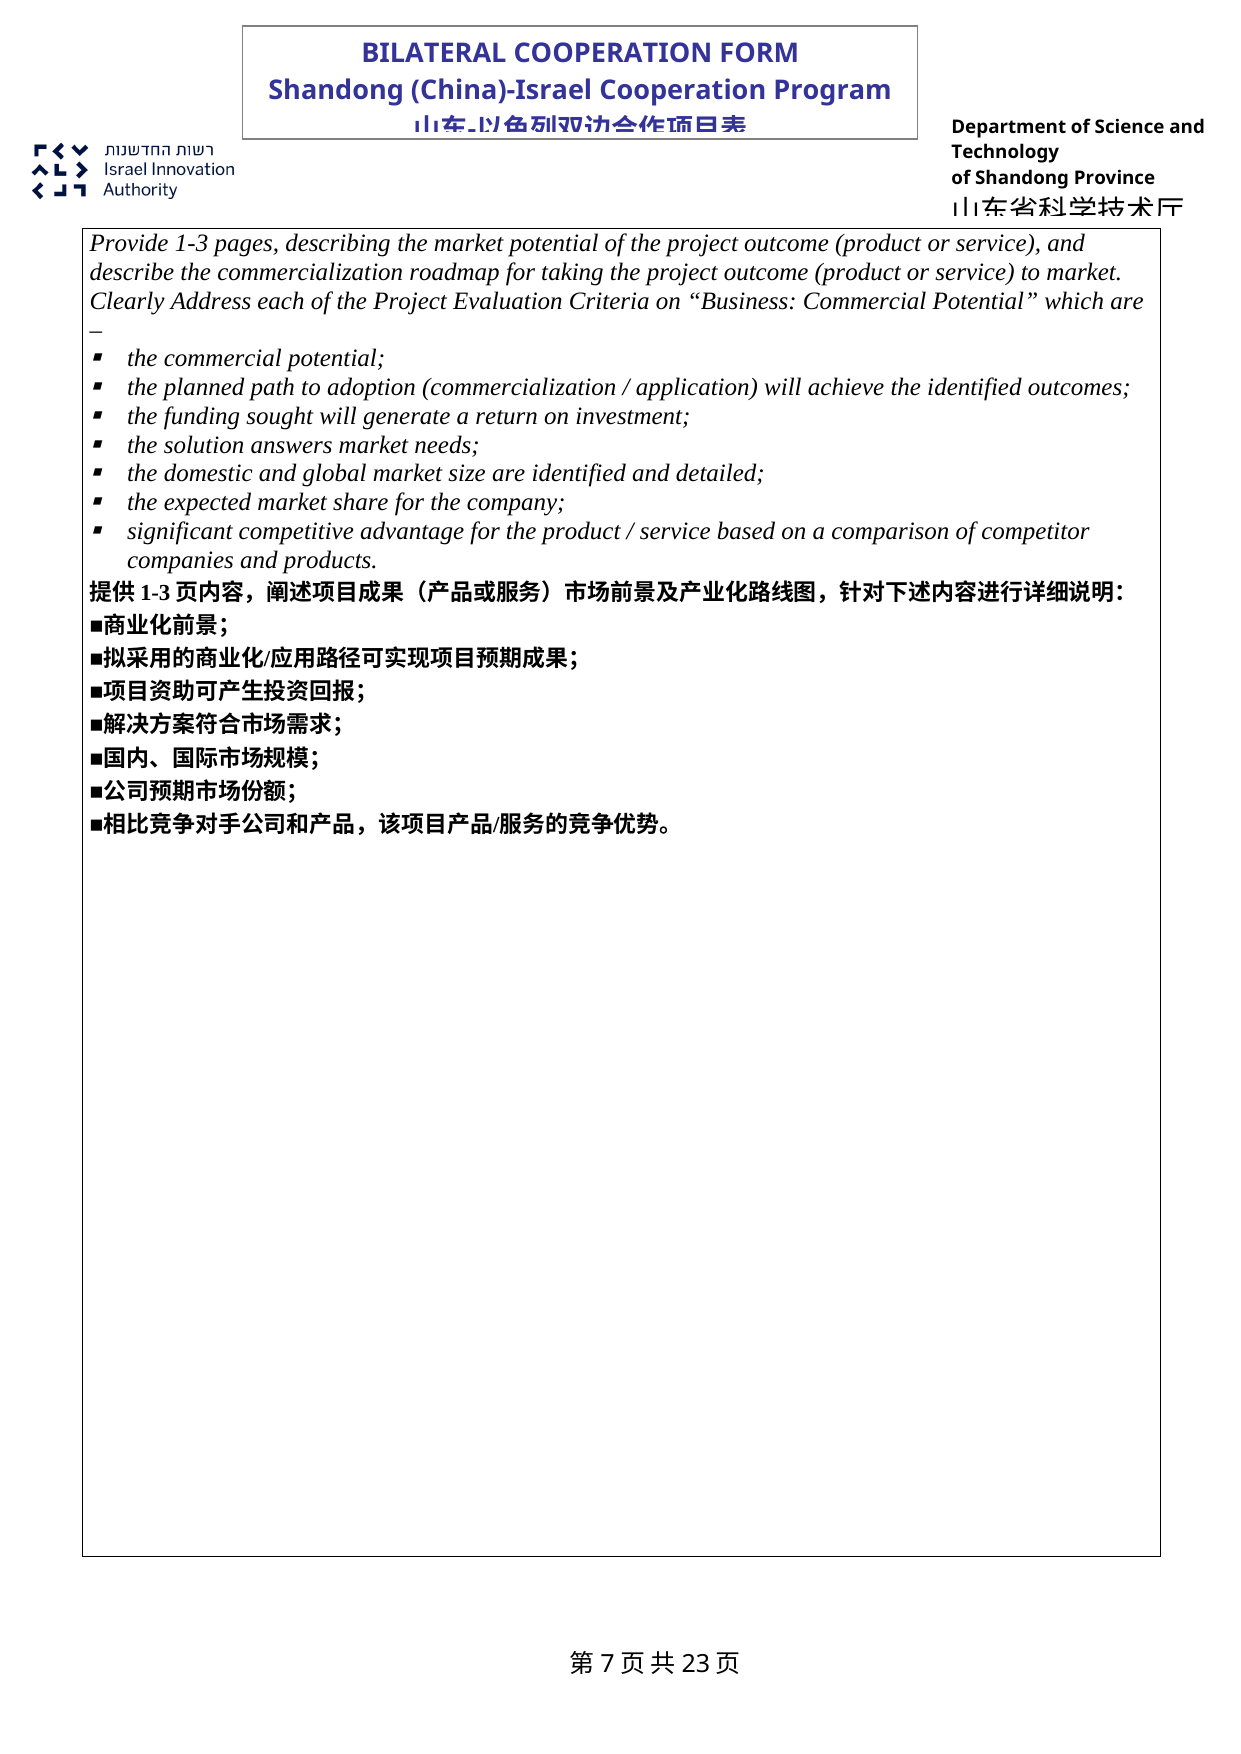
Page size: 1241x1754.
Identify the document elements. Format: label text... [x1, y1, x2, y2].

picture [0, 117, 265, 224]
table_cell Provide 1-3 pages, describing the market potential of the project outcome (product or service), and describe the commercialization roadmap for taking the project outcome (product or service) to market. Clearly Address each of the Project Evaluation Criteria on “Business: Commercial Potential” which are – the commercial potential; the planned path to adoption (commercialization / application) will achieve the identified outcomes; the funding sought will generate a return on investment; the solution answers market needs; the domestic and global market size are identified and detailed; the expected market share for the company; significant competitive advantage for the product / service based on a comparison of competitor companies and products. 提供1-3页内容，阐述项目成果（产品或服务）市场前景及产业化路线图，针对下述内容进行详细说明： ■商业化前景； ■拟采用的商业化/应用路径可实现项目预期成果； ■项目资助可产生投资回报； ■解决方案符合市场需求； ■国内、国际市场规模； ■公司预期市场份额； ■相比竞争对手公司和产品，该项目产品/服务的竞争优势。 [83, 229, 1160, 1556]
